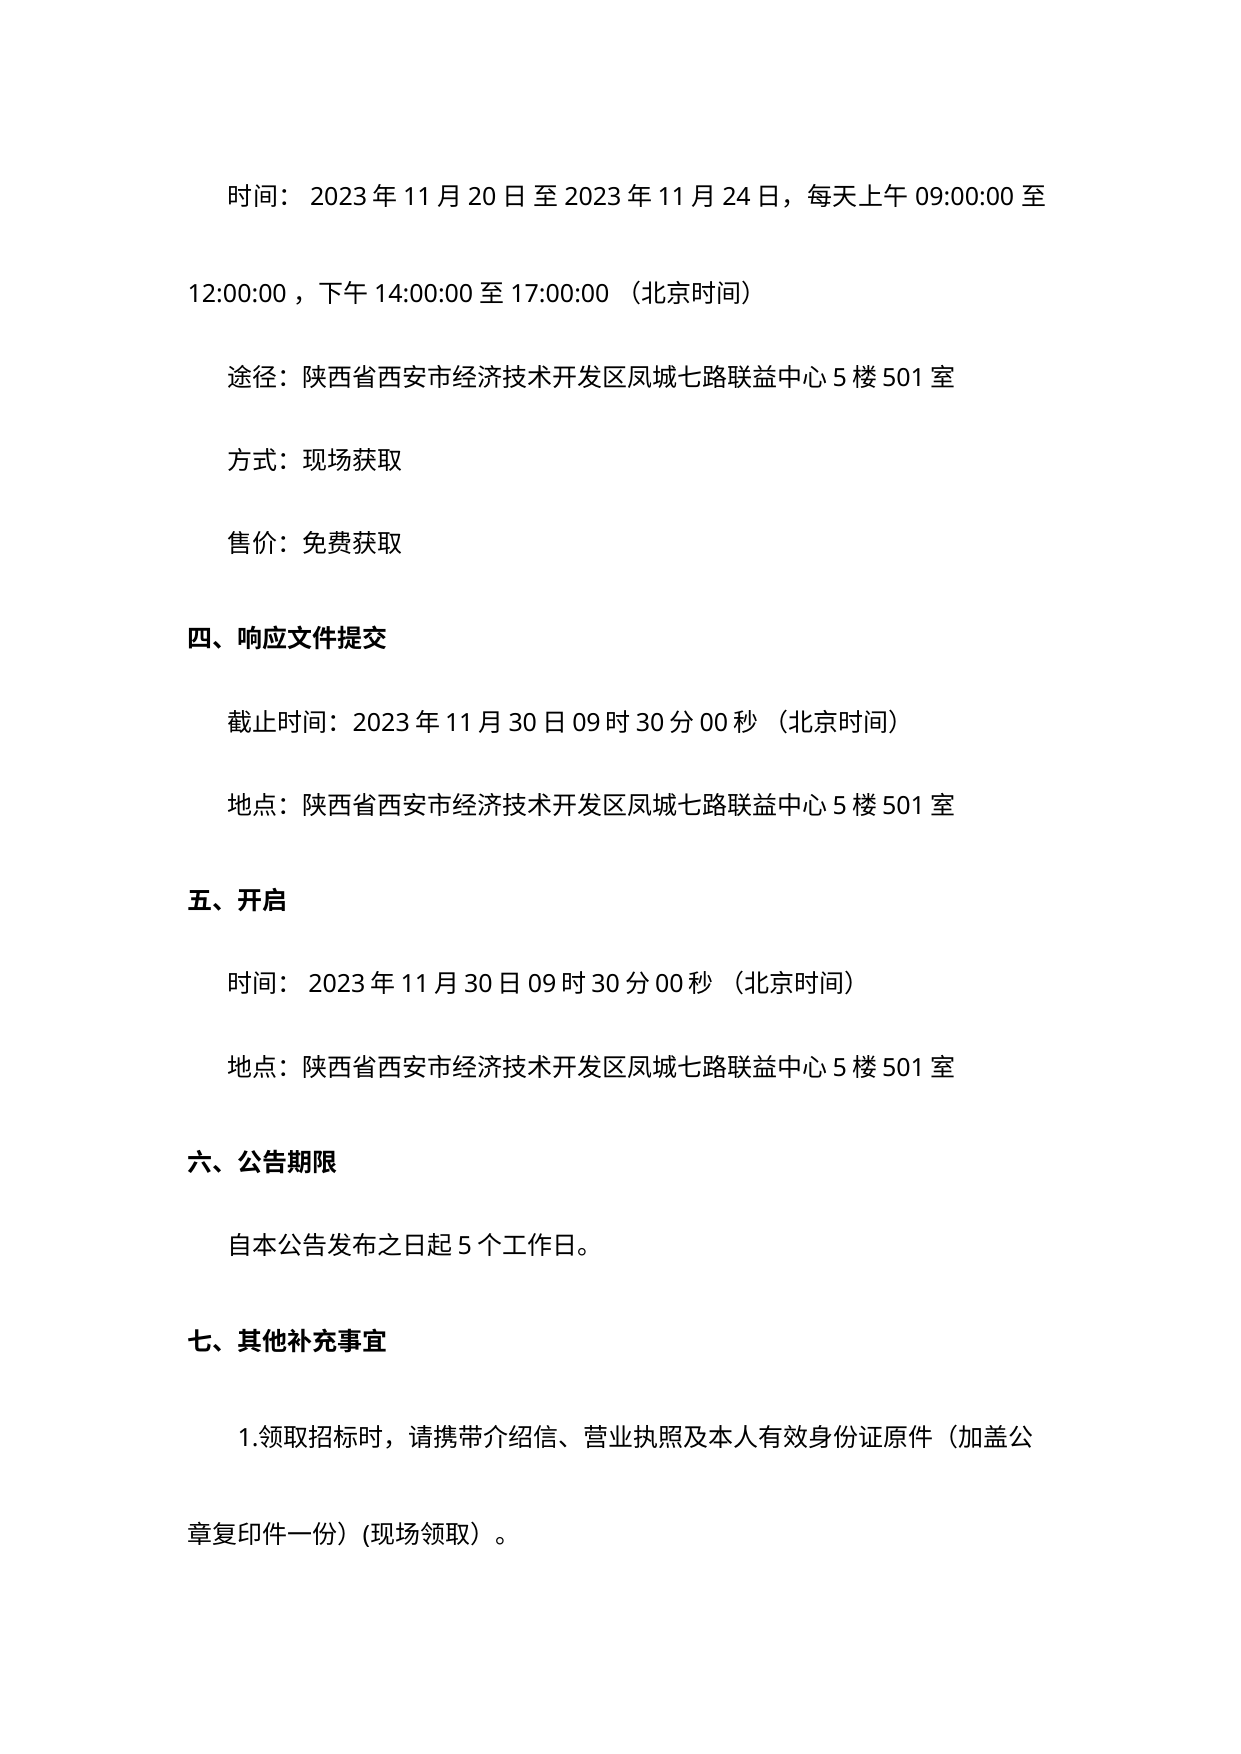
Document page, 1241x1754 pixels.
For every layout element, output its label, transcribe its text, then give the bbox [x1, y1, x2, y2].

text 地点：陕西省西安市经济技术开发区凤城七路联益中心5楼501室 [187, 771, 1053, 836]
text 售价：免费获取 [187, 509, 1053, 574]
text 地点：陕西省西安市经济技术开发区凤城七路联益中心5楼501室 [187, 1033, 1053, 1098]
text 截止时间：2023年11月30日09时30分00秒 （北京时间） [187, 688, 1053, 753]
subtitle 五、开启 [187, 866, 1053, 931]
text 自本公告发布之日起5个工作日。 [187, 1211, 1053, 1276]
text 途径：陕西省西安市经济技术开发区凤城七路联益中心5楼501室 [187, 343, 1053, 408]
subtitle 七、其他补充事宜 [187, 1307, 1053, 1372]
text 时间： 2023年11月30日09时30分00秒 （北京时间） [187, 949, 1053, 1014]
subtitle 1.领取招标时，请携带介绍信、营业执照及本人有效身份证原件（加盖公章复印件一份）(现场领取）。 [187, 1403, 1053, 1565]
text 时间： 2023年11月20日 至 2023年11月24日，每天上午 09:00:00 至 12:00:00 ，下午 14:00:00 至 17:00:00 （北京时间） [187, 162, 1053, 324]
text 方式：现场获取 [187, 426, 1053, 491]
subtitle 四、响应文件提交 [187, 604, 1053, 669]
subtitle 六、公告期限 [187, 1128, 1053, 1193]
